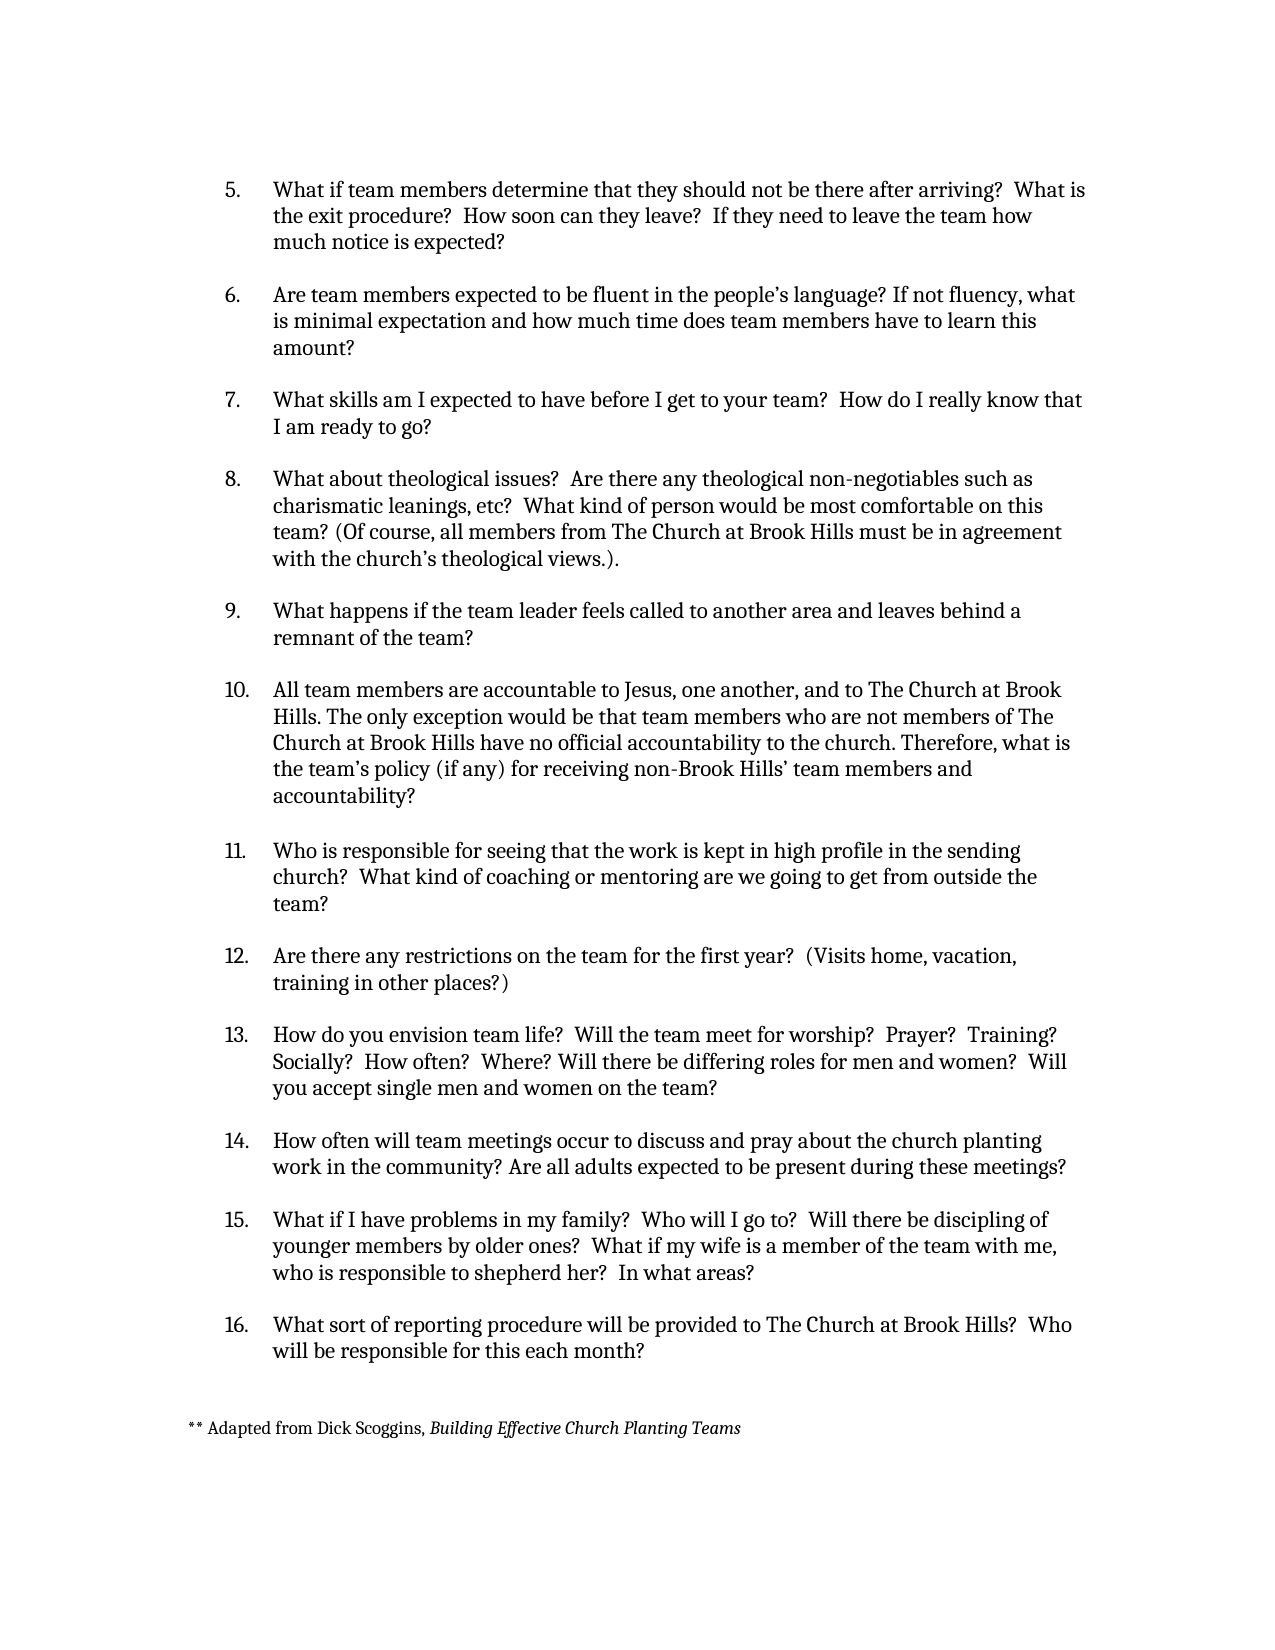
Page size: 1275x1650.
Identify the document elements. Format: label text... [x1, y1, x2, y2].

list What skills am I expected to have before I get to your team? How do I really know that I am ready to go? [225, 387, 1087, 440]
list What about theological issues? Are there any theological non-negotiables such as charismatic leanings, etc? What kind of person would be most comfortable on this team? (Of course, all members from The Church at Brook Hills must be in agreement with the church’s theological views.). [225, 466, 1087, 572]
list All team members are accountable to Jesus, one another, and to The Church at Brook Hills. The only exception would be that team members who are not members of The Church at Brook Hills have no official accountability to the church. Therefore, what is the team’s policy (if any) for receiving non-Brook Hills’ team members and accountability? [225, 677, 1087, 809]
list What if I have problems in my family? Who will I go to? Will there be discipling of younger members by older ones? What if my wife is a member of the team with me, who is responsible to shepherd her? In what areas? [225, 1207, 1087, 1286]
text ** Adapted from Dick Scoggins, Building Effective Church Planting Teams [187, 1417, 1087, 1439]
list What sort of reporting procedure will be provided to The Church at Brook Hills? Who will be responsible for this each month? [225, 1312, 1087, 1365]
list How often will team meetings occur to discuss and pray about the church planting work in the community? Are all adults expected to be present during these meetings? [225, 1127, 1087, 1180]
list What if team members determine that they should not be there after arriving? What is the exit procedure? How soon can they leave? If they need to leave the team how much notice is expected? [225, 176, 1087, 255]
list Who is responsible for seeing that the work is kept in high profile in the sending church? What kind of coaching or mentoring are we going to get from outside the team? [225, 838, 1087, 917]
list How do you envision team life? Will the team meet for worship? Prayer? Training? Socially? How often? Where? Will there be differing roles for men and women? Will you accept single men and women on the team? [225, 1022, 1087, 1101]
list Are team members expected to be fluent in the people’s language? If not fluency, what is minimal expectation and how much time does team members have to learn this amount? [225, 282, 1087, 361]
list Are there any restrictions on the team for the first year? (Visits home, vacation, training in other places?) [225, 943, 1087, 996]
list What happens if the team leader feels called to another area and leaves behind a remnant of the team? [225, 598, 1087, 651]
